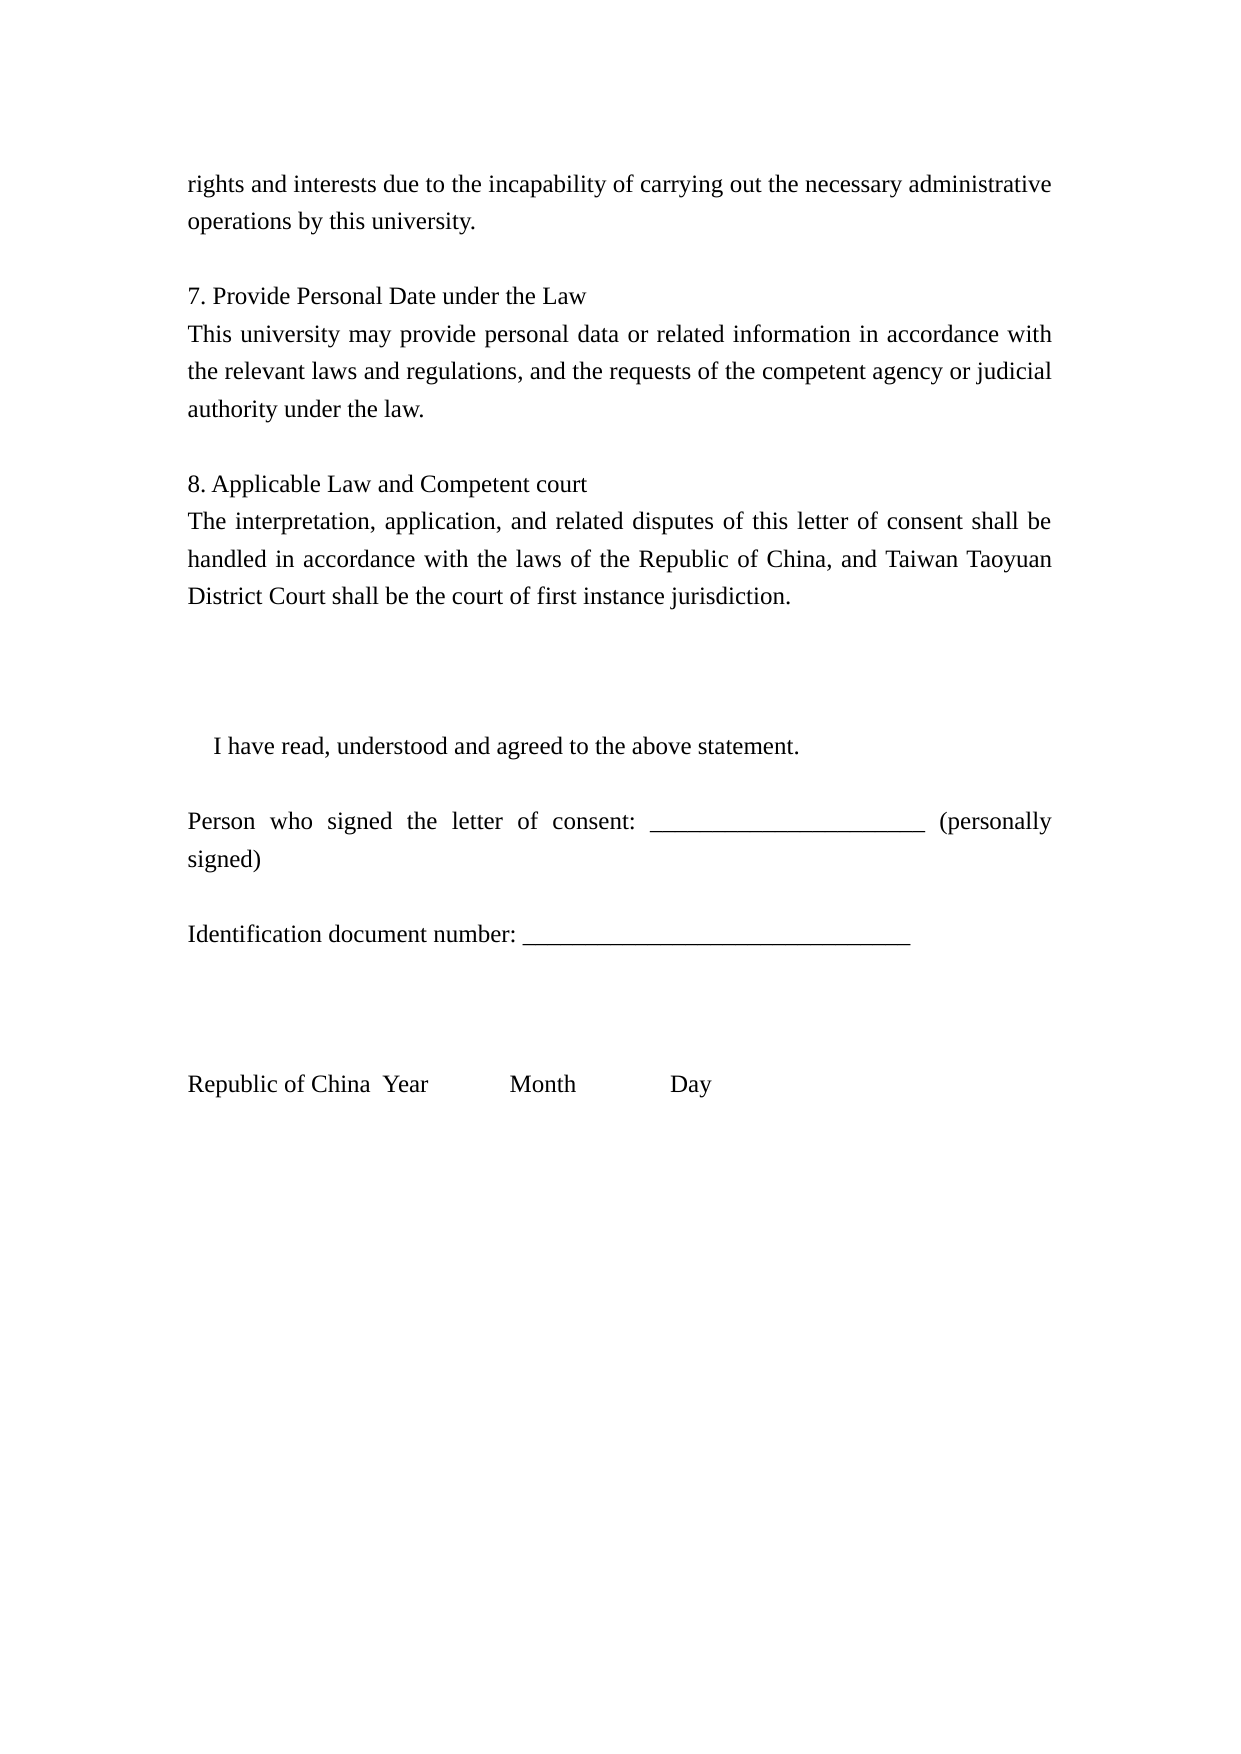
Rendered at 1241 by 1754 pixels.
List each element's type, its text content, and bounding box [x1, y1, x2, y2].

text This university may provide personal data or related information in accordance with the relevant laws and regulations, and the requests of the competent agency or judicial authority under the law. [187, 314, 1053, 427]
text Republic of China Year Month Day [187, 1064, 1053, 1102]
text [187, 164, 1053, 239]
text 7. Provide Personal Date under the Law [187, 277, 1053, 314]
text The interpretation, application, and related disputes of this letter of consent shall be handled in accordance with the laws of the Republic of China, and Taiwan Taoyuan District Court shall be the court of first instance jurisdiction. [187, 502, 1053, 614]
text Person who signed the letter of consent: ______________________ (personally signed) [187, 802, 1053, 877]
text Identification document number: _______________________________ [187, 914, 1053, 952]
text 8. Applicable Law and Competent court [187, 464, 1053, 502]
text  I have read, understood and agreed to the above statement. [187, 727, 1053, 764]
